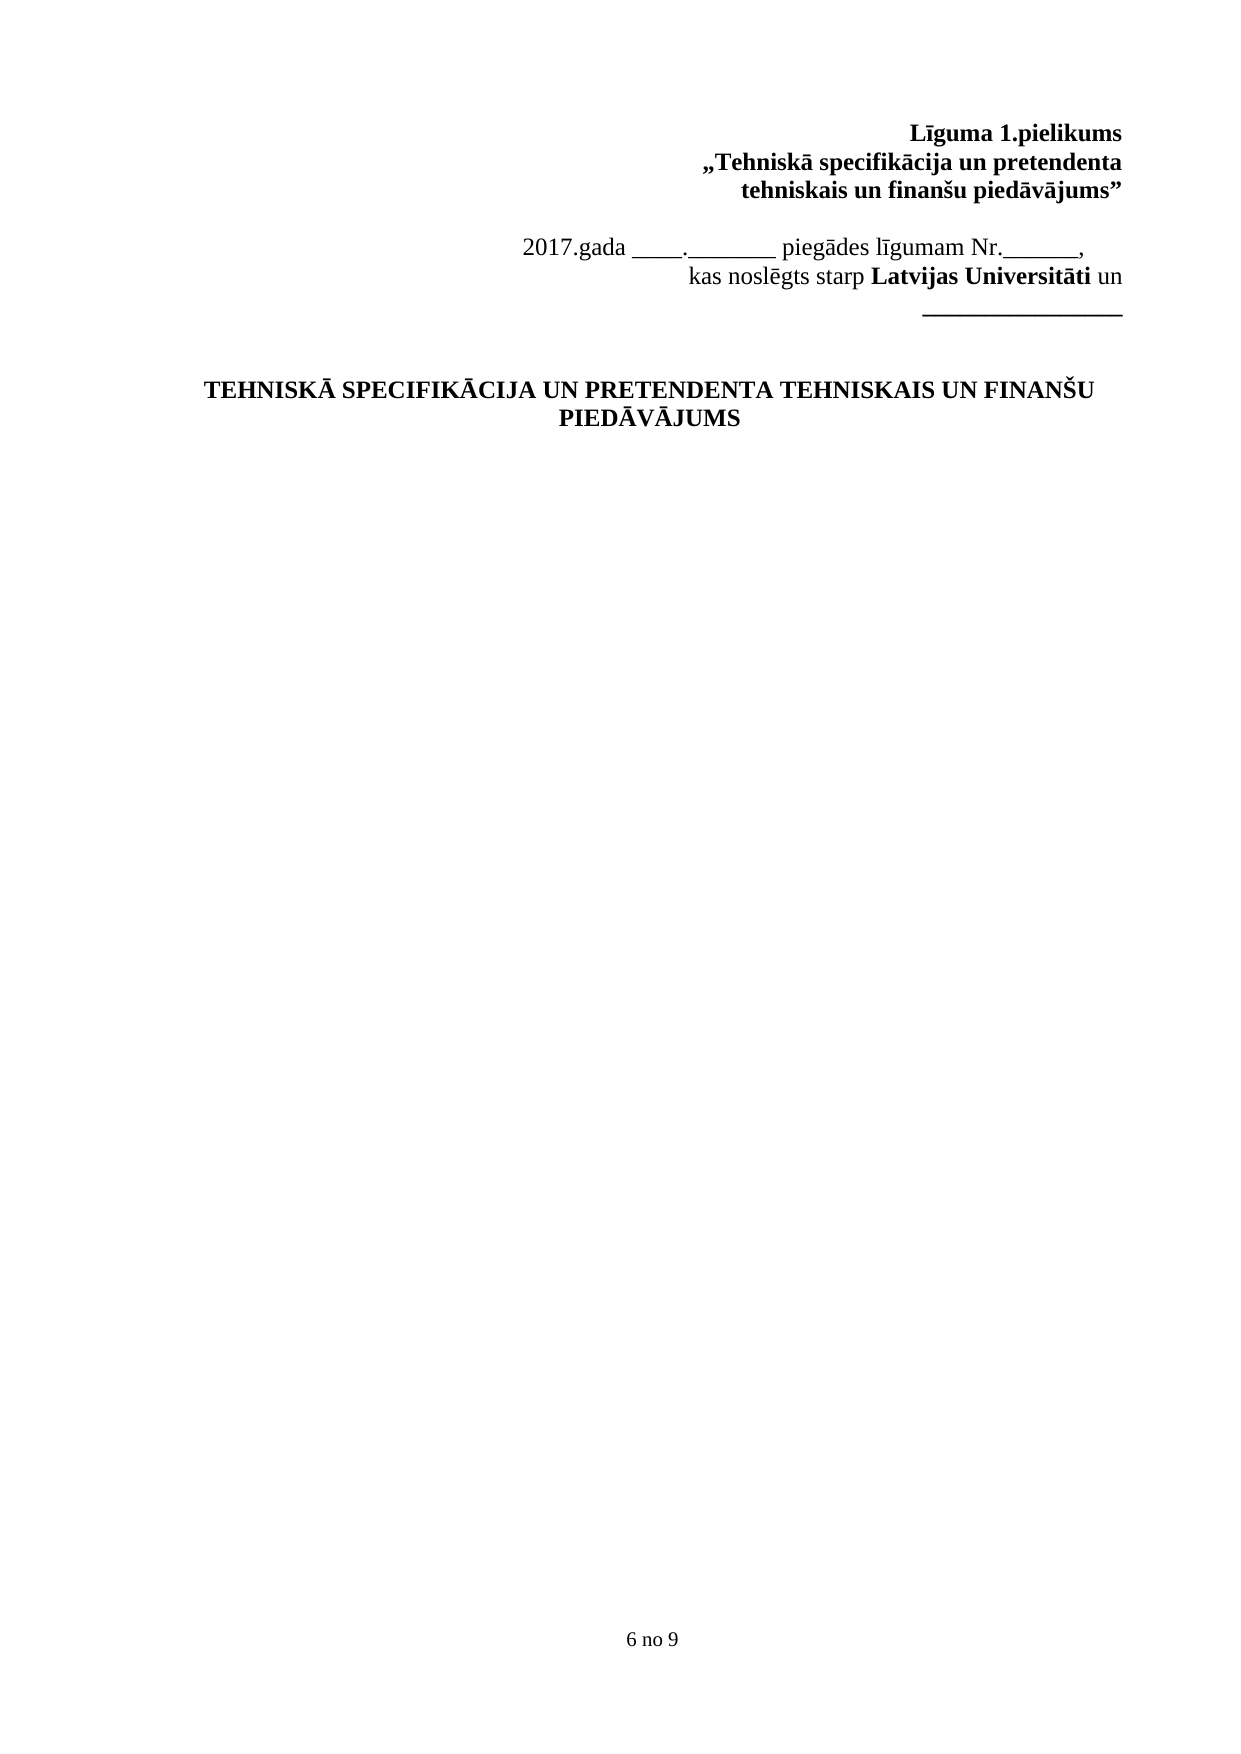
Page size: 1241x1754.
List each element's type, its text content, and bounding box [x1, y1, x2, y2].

text Līguma 1.pielikums [177, 118, 1122, 147]
text TEHNISKĀ SPECIFIKĀCIJA UN PRETENDENTA TEHNISKAIS UN FINANŠU PIEDĀVĀJUMS [177, 375, 1122, 432]
text tehniskais un finanšu piedāvājums” [177, 176, 1122, 204]
text 2017.gada ____._______ piegādes līgumam Nr.______, [177, 232, 1122, 261]
text kas noslēgts starp Latvijas Universitāti un [177, 261, 1122, 290]
text ________________ [177, 290, 1122, 319]
text „Tehniskā specifikācija un pretendenta [177, 147, 1122, 176]
